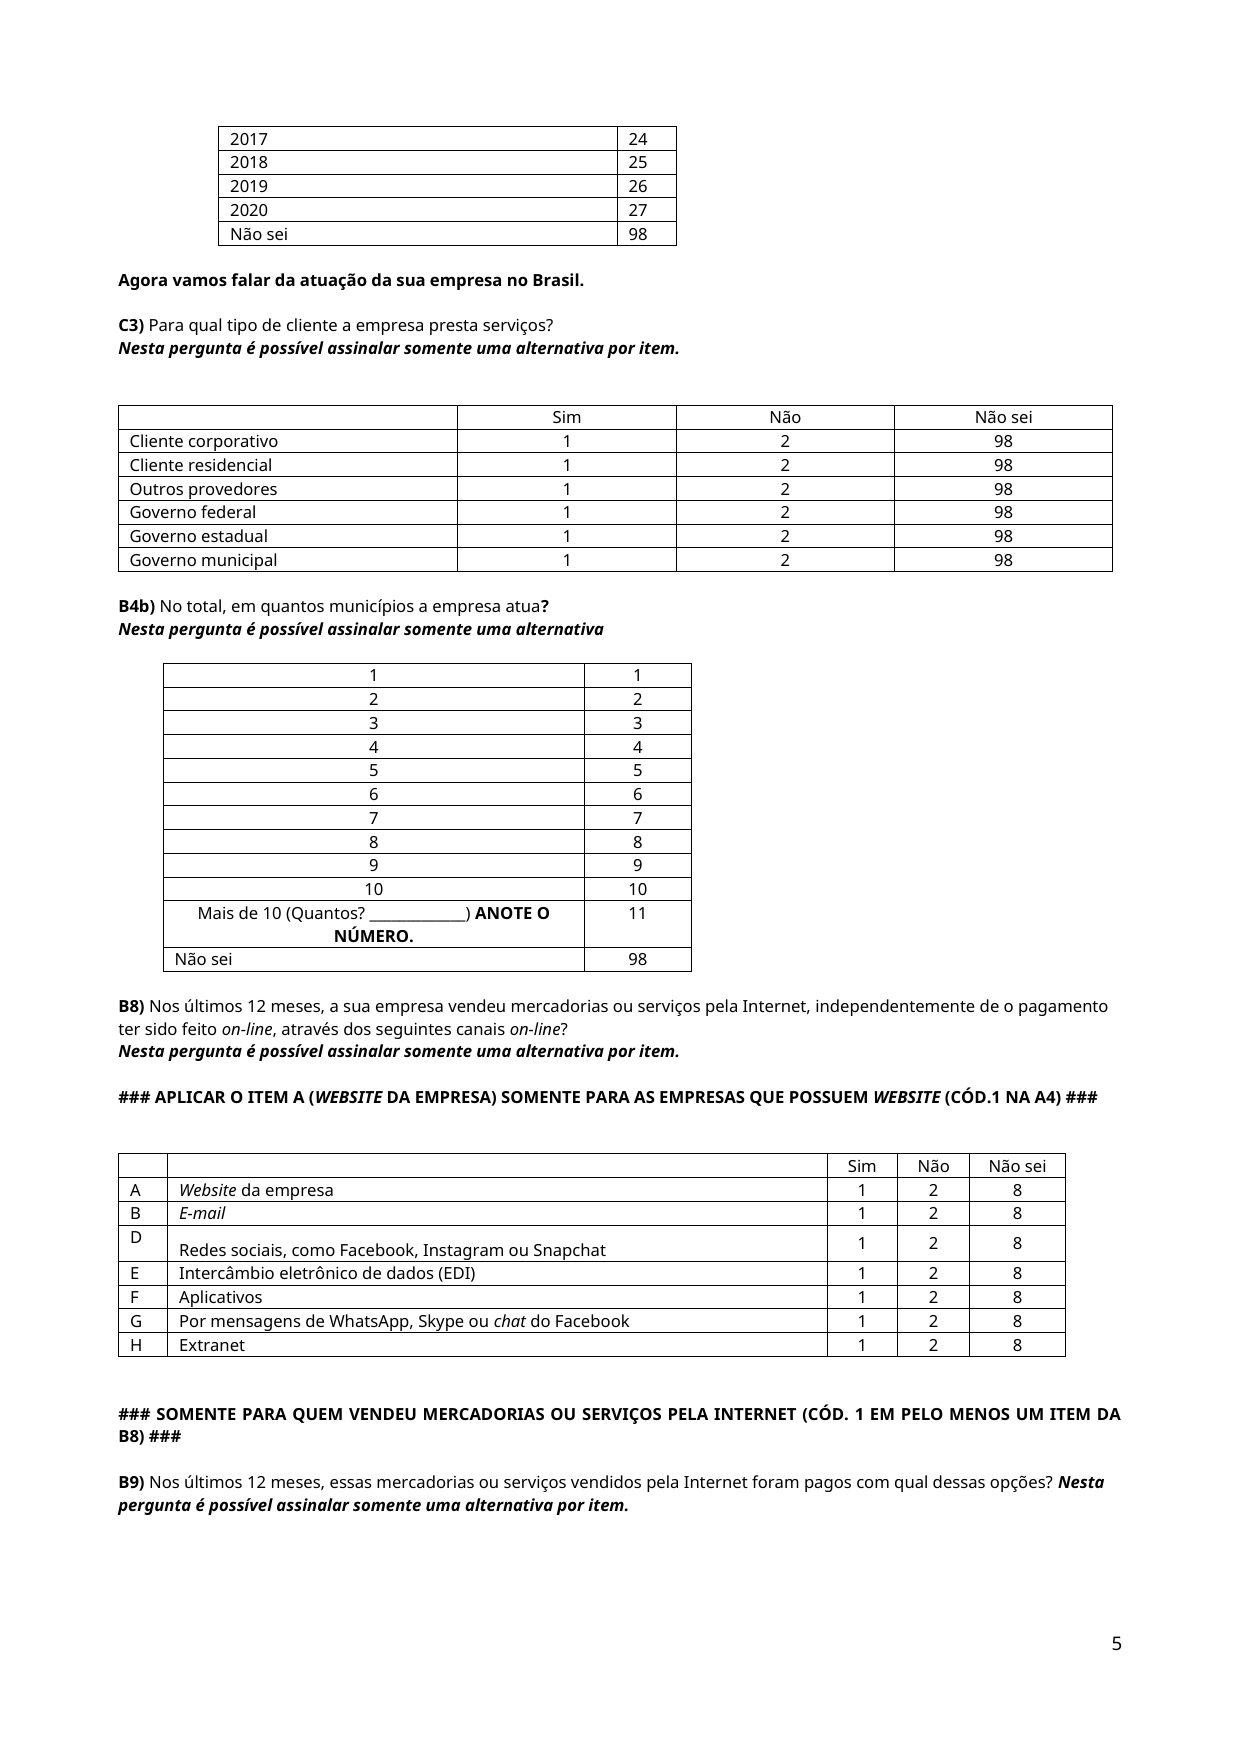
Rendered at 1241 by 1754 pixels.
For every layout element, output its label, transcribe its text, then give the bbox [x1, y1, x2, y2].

text Nesta pergunta é possível assinalar somente uma alternativa por item. [118, 337, 1122, 359]
text ### APLICAR O ITEM A (WEBSITE DA EMPRESA) SOMENTE PARA AS EMPRESAS QUE POSSUEM WEBSITE (CÓD.1 NA A4) ### [118, 1085, 1122, 1108]
table_cell 1 [828, 1202, 897, 1224]
table_cell 1 [828, 1309, 897, 1332]
table_cell 1 [458, 477, 676, 500]
table_cell Governo estadual [119, 525, 457, 547]
table_cell 98 [895, 548, 1112, 571]
table_cell B [119, 1202, 167, 1224]
table_cell Governo federal [119, 501, 457, 523]
table_cell 8 [970, 1333, 1065, 1356]
table_cell 1 [458, 548, 676, 571]
table_cell G [119, 1309, 167, 1332]
table_cell 1 [458, 453, 676, 476]
text B8) Nos últimos 12 meses, a sua empresa vendeu mercadorias ou serviços pela Internet, independentemente de o pagamento ter sido feito on-line, através dos seguintes canais on-line? [118, 994, 1122, 1040]
table_cell 2 [898, 1333, 969, 1356]
text B4b) No total, em quantos municípios a empresa atua? [118, 595, 1122, 617]
table_cell 27 [618, 198, 676, 221]
table_cell Por mensagens de WhatsApp, Skype ou chat do Facebook [168, 1309, 827, 1332]
table_header Não sei [895, 406, 1112, 428]
table_header Sim [828, 1154, 897, 1177]
table_cell 98 [895, 453, 1112, 476]
table_cell E-mail [168, 1202, 827, 1224]
table_cell 2017 [219, 127, 617, 150]
table_cell 2 [677, 548, 894, 571]
text Nesta pergunta é possível assinalar somente uma alternativa [118, 617, 1122, 640]
table_cell Governo municipal [119, 548, 457, 571]
table_cell 2 [677, 453, 894, 476]
table_cell 2018 [219, 151, 617, 173]
table_cell 25 [618, 151, 676, 173]
table_cell Cliente corporativo [119, 430, 457, 452]
text ### SOMENTE PARA QUEM VENDEU MERCADORIAS OU SERVIÇOS PELA INTERNET (CÓD. 1 EM PELO MENOS UM ITEM DA B8) ### [118, 1402, 1122, 1448]
table_cell Não sei [219, 222, 617, 245]
table_cell 2 [898, 1202, 969, 1224]
table_cell Aplicativos [168, 1286, 827, 1308]
table_cell 2 [677, 501, 894, 523]
table_cell 2020 [219, 198, 617, 221]
text C3) Para qual tipo de cliente a empresa presta serviços? [118, 314, 1122, 337]
table_cell Redes sociais, como Facebook, Instagram ou Snapchat [168, 1226, 827, 1261]
table_cell Cliente residencial [119, 453, 457, 476]
table_cell 98 [895, 501, 1112, 523]
table_cell H [119, 1333, 167, 1356]
table_cell 98 [895, 430, 1112, 452]
table_cell 2 [677, 525, 894, 547]
table_cell 2019 [219, 175, 617, 197]
table_cell Outros provedores [119, 477, 457, 500]
table_cell 8 [970, 1178, 1065, 1201]
table_cell Intercâmbio eletrônico de dados (EDI) [168, 1262, 827, 1284]
table_cell 8 [970, 1309, 1065, 1332]
table_cell 2 [898, 1226, 969, 1261]
table_cell D [119, 1226, 167, 1261]
table_cell 2 [898, 1309, 969, 1332]
table_cell Website da empresa [168, 1178, 827, 1201]
table_header Não [677, 406, 894, 428]
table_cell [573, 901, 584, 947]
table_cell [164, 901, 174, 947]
table_cell 2 [898, 1262, 969, 1284]
table_header Sim [458, 406, 676, 428]
table_cell 2 [898, 1178, 969, 1201]
table_cell 1 [828, 1333, 897, 1356]
table_cell 8 [970, 1202, 1065, 1224]
table_header Não [898, 1154, 969, 1177]
table_header [119, 406, 457, 428]
table_cell 1 [828, 1226, 897, 1261]
table_cell 8 [970, 1286, 1065, 1308]
table_cell 2 [677, 477, 894, 500]
table_cell 24 [618, 127, 676, 150]
table_cell Extranet [168, 1333, 827, 1356]
table_cell 1 [458, 430, 676, 452]
text Nesta pergunta é possível assinalar somente uma alternativa por item. [118, 1040, 1122, 1062]
table_cell 98 [895, 477, 1112, 500]
table_cell 8 [970, 1226, 1065, 1261]
text Agora vamos falar da atuação da sua empresa no Brasil. [118, 268, 1122, 291]
table_cell 2 [677, 430, 894, 452]
table_cell 1 [828, 1178, 897, 1201]
text B9) Nos últimos 12 meses, essas mercadorias ou serviços vendidos pela Internet foram pagos com qual dessas opções? Nesta pergunta é possível assinalar somente uma alternativa por item. [118, 1470, 1122, 1516]
table_cell A [119, 1178, 167, 1201]
table_cell 11 [585, 901, 691, 947]
table_cell 2 [898, 1286, 969, 1308]
table_cell F [119, 1286, 167, 1308]
table_cell E [119, 1262, 167, 1284]
table_header [168, 1154, 827, 1177]
table_cell 1 [828, 1262, 897, 1284]
table_cell 8 [970, 1262, 1065, 1284]
table_cell 26 [618, 175, 676, 197]
table_cell 98 [618, 222, 676, 245]
table_cell 1 [458, 525, 676, 547]
table_header Não sei [970, 1154, 1065, 1177]
table_cell 1 [458, 501, 676, 523]
table_cell 1 [828, 1286, 897, 1308]
table_header [119, 1154, 167, 1177]
table_cell 98 [895, 525, 1112, 547]
